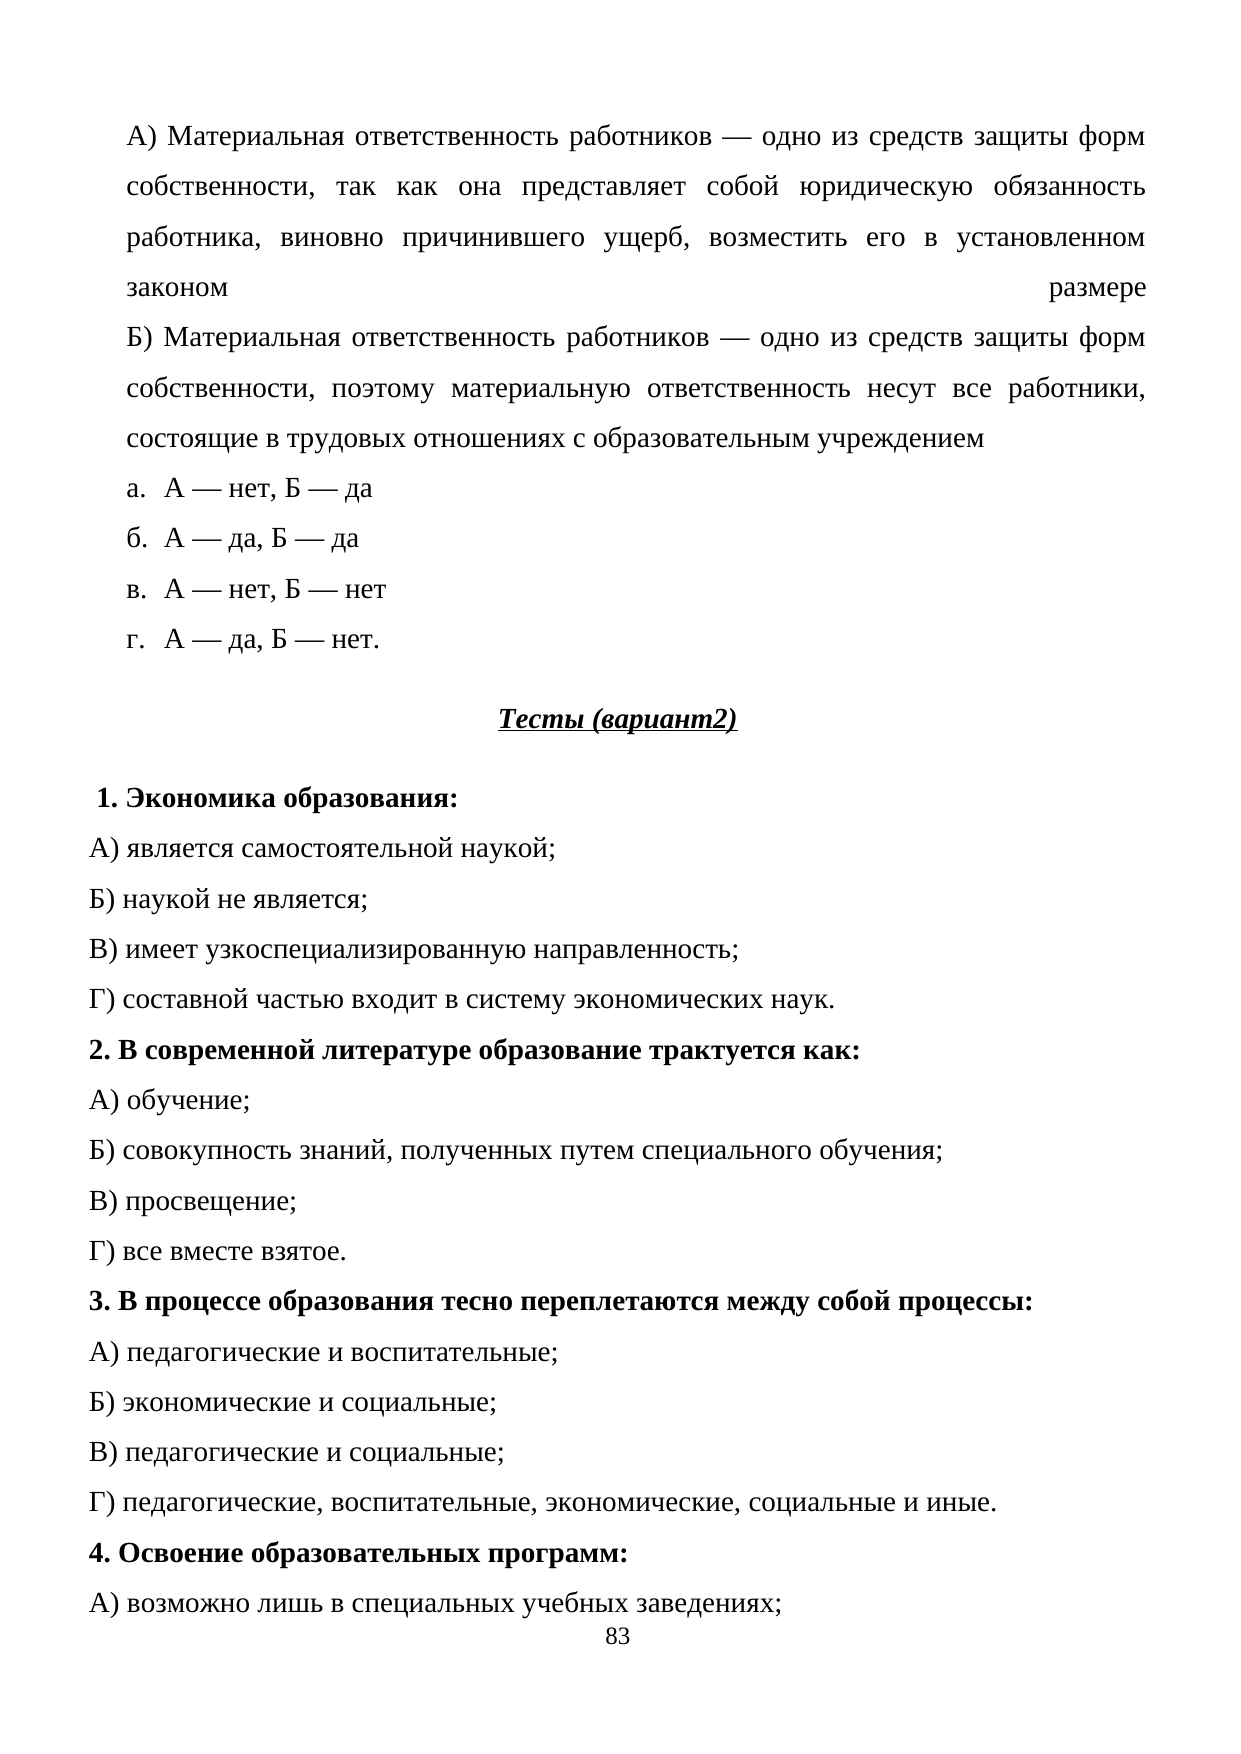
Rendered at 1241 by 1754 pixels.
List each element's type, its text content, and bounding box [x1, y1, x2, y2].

text В) педагогические и социальные; [89, 1434, 1147, 1468]
text Б) экономические и социальные; [89, 1384, 1147, 1417]
text В) имеет узкоспециализированную направленность; [32, 931, 1147, 965]
text Б) совокупность знаний, полученных путем специального обучения; [89, 1132, 1147, 1166]
text Б) наукой не является; [32, 881, 1147, 914]
text Г) составной частью входит в систему экономических наук. [32, 981, 1147, 1015]
text А) возможно лишь в специальных учебных заведениях; [89, 1585, 1147, 1619]
text А) обучение; [89, 1082, 1147, 1116]
text Г) педагогические, воспитательные, экономические, социальные и иные. [89, 1484, 1147, 1518]
text Тесты (вариант2) [89, 701, 1147, 734]
list А — да, Б — да [126, 521, 1147, 554]
list А — да, Б — нет. [126, 621, 1147, 655]
text А) педагогические и воспитательные; [89, 1334, 1147, 1367]
text А) Материальная ответственность работников — одно из средств защиты форм собственности, так как она представляет собой юридическую обязанность работника, виновно причинившего ущерб, возместить его в установленном законом размере Б) Материальная ответственность работников — одно из средств защиты форм собственности, поэтому материальную ответственность несут все работники, состоящие в трудовых отношениях с образовательным учреждением [126, 118, 1147, 453]
text 3. В процессе образования тесно переплетаются между собой процессы: [89, 1283, 1147, 1317]
list А — нет, Б — да [126, 470, 1147, 504]
text В) просвещение; [89, 1183, 1147, 1216]
text Г) все вместе взятое. [89, 1233, 1147, 1267]
text 2. В современной литературе образование трактуется как: [89, 1032, 1147, 1065]
text 4. Освоение образовательных программ: [89, 1535, 1147, 1568]
text 1. Экономика образования: [32, 780, 1147, 814]
text А) является самостоятельной наукой; [32, 831, 1147, 864]
list А — нет, Б — нет [126, 571, 1147, 604]
